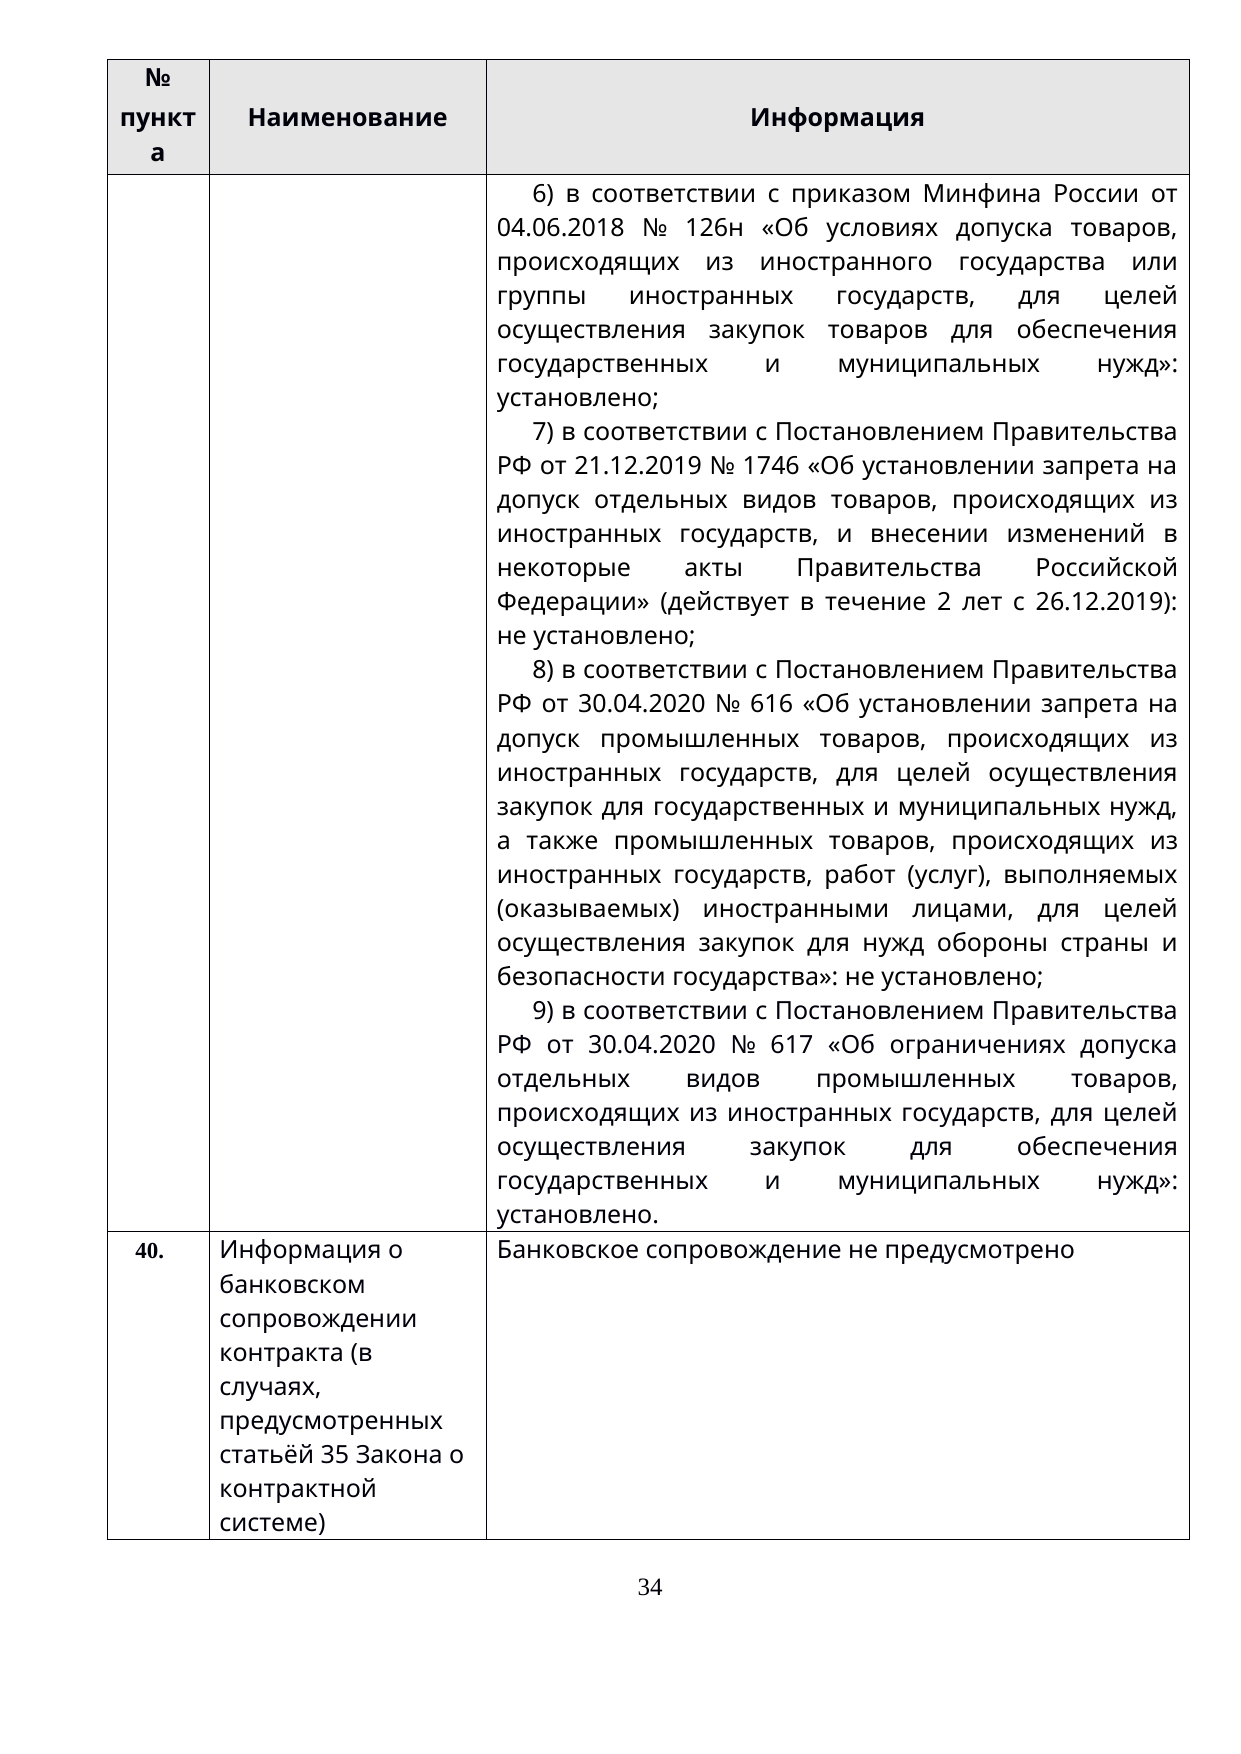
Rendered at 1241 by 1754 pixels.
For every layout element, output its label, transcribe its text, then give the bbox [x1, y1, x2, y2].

table_cell [108, 1232, 209, 1539]
table_cell Банковское сопровождение не предусмотрено [487, 1232, 1189, 1539]
table_header Наименование [210, 60, 486, 174]
table_header № пункта [108, 60, 209, 174]
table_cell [210, 175, 486, 1231]
table_cell Информация о банковском сопровождении контракта (в случаях, предусмотренных статьёй 35 Закона о контрактной системе) [210, 1232, 486, 1539]
table_header Информация [487, 60, 1189, 174]
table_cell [487, 175, 1189, 1231]
table_cell [108, 175, 209, 1231]
